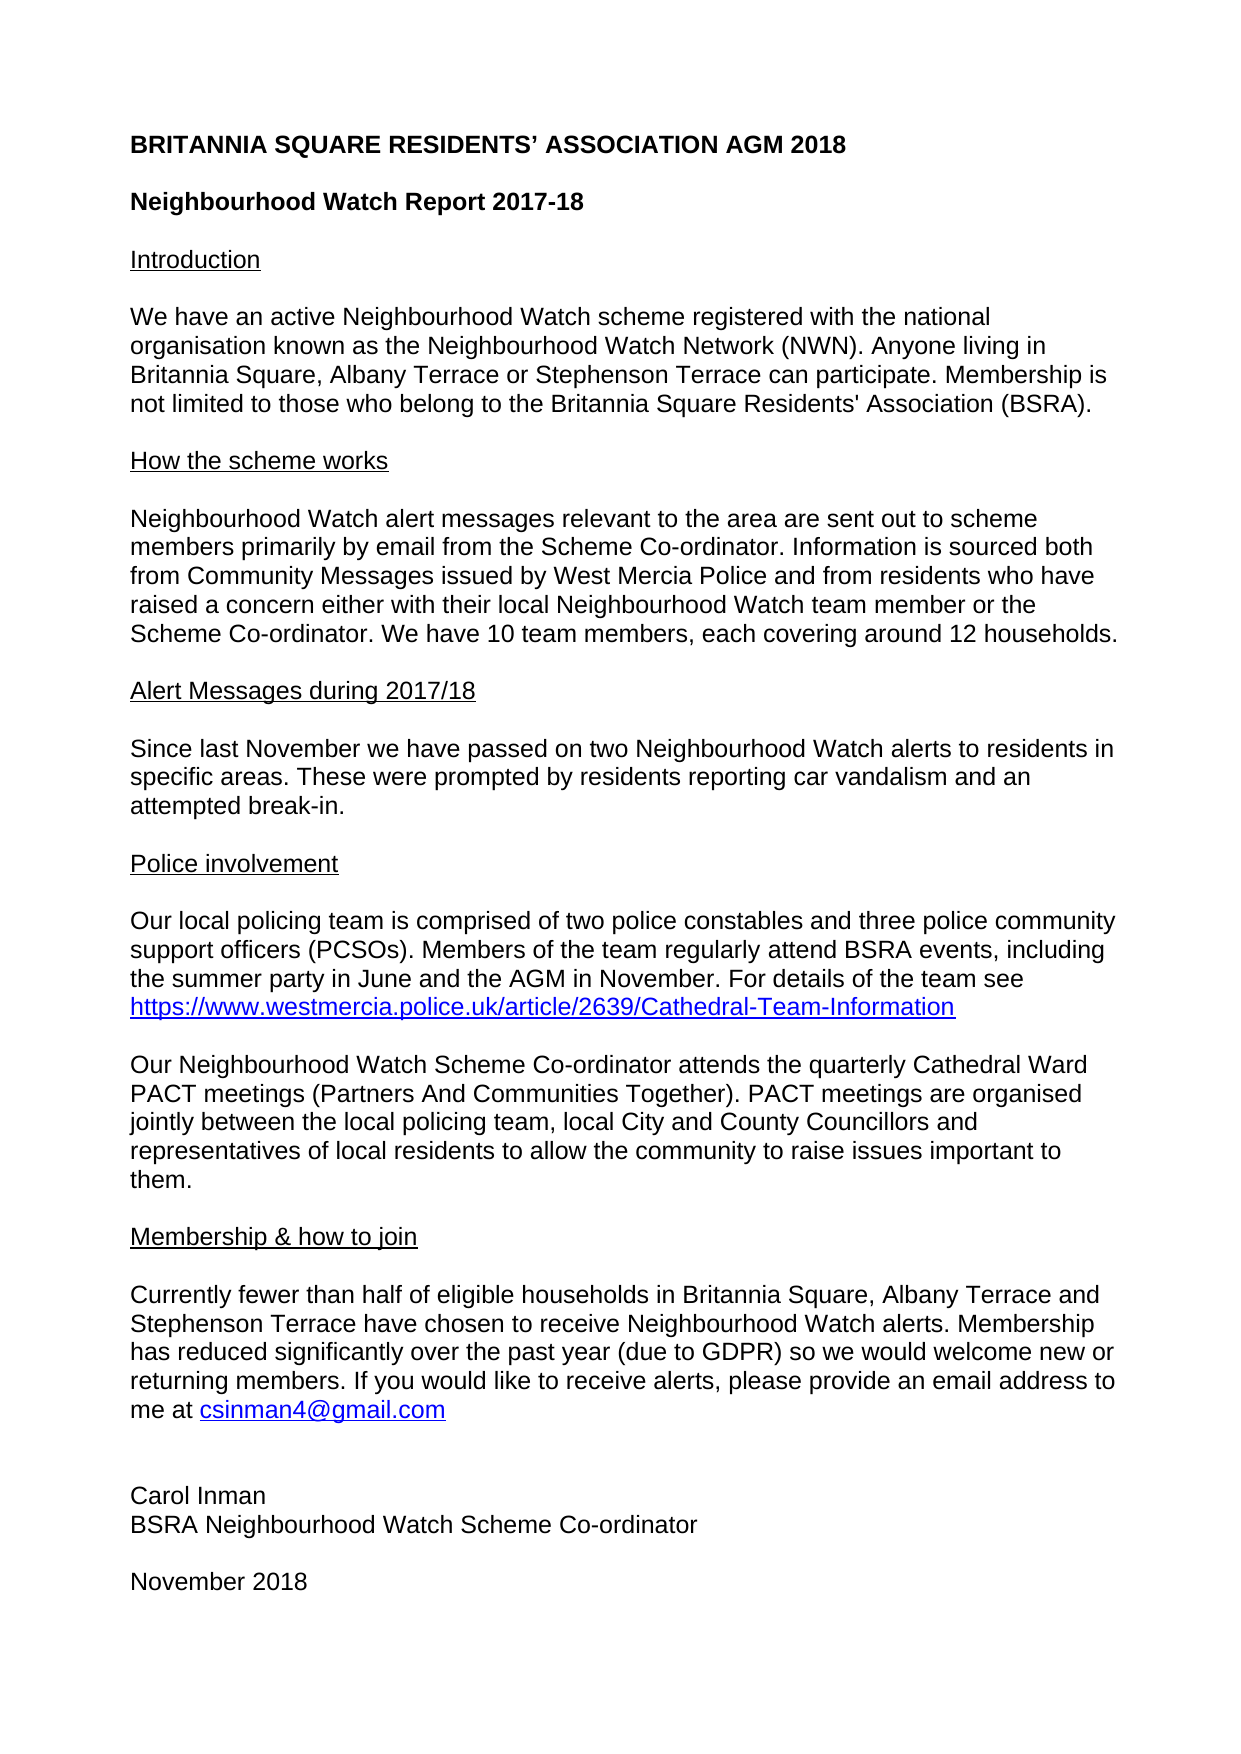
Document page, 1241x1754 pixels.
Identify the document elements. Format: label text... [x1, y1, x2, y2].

text Neighbourhood Watch alert messages relevant to the area are sent out to scheme members primarily by email from the Scheme Co-ordinator. Information is sourced both from Community Messages issued by West Mercia Police and from residents who have raised a concern either with their local Neighbourhood Watch team member or the Scheme Co-ordinator. We have 10 team members, each covering around 12 households. [130, 504, 1123, 647]
text BRITANNIA SQUARE RESIDENTS’ ASSOCIATION AGM 2018 [130, 130, 1123, 159]
text Our Neighbourhood Watch Scheme Co-ordinator attends the quarterly Cathedral Ward PACT meetings (Partners And Communities Together). PACT meetings are organised jointly between the local policing team, local City and County Councillors and representatives of local residents to allow the community to raise issues important to them. [130, 1050, 1123, 1194]
text We have an active Neighbourhood Watch scheme registered with the national organisation known as the Neighbourhood Watch Network (NWN). Anyone living in Britannia Square, Albany Terrace or Stephenson Terrace can participate. Membership is not limited to those who belong to the Britannia Square Residents' Association (BSRA). [130, 302, 1123, 417]
text BSRA Neighbourhood Watch Scheme Co-ordinator [130, 1510, 1123, 1539]
text Introduction [130, 245, 1123, 274]
text Carol Inman [130, 1481, 1123, 1510]
text November 2018 [130, 1567, 1123, 1596]
text How the scheme works [130, 446, 1123, 475]
text Currently fewer than half of eligible households in Britannia Square, Albany Terrace and Stephenson Terrace have chosen to receive Neighbourhood Watch alerts. Membership has reduced significantly over the past year (due to GDPR) so we would welcome new or returning members. If you would like to receive alerts, please provide an email address to me at csinman4@gmail.com [130, 1280, 1123, 1424]
text Police involvement [130, 849, 1123, 877]
text Since last November we have passed on two Neighbourhood Watch alerts to residents in specific areas. These were prompted by residents reporting car vandalism and an attempted break-in. [130, 734, 1123, 820]
text Our local policing team is comprised of two police constables and three police community support officers (PCSOs). Members of the team regularly attend BSRA events, including the summer party in June and the AGM in November. For details of the team see https://www.westmercia.police.uk/article/2639/Cathedral-Team-Information [130, 906, 1123, 1021]
text Alert Messages during 2017/18 [130, 676, 1123, 705]
text Membership & how to join [130, 1222, 1123, 1251]
text Neighbourhood Watch Report 2017-18 [130, 187, 1123, 216]
